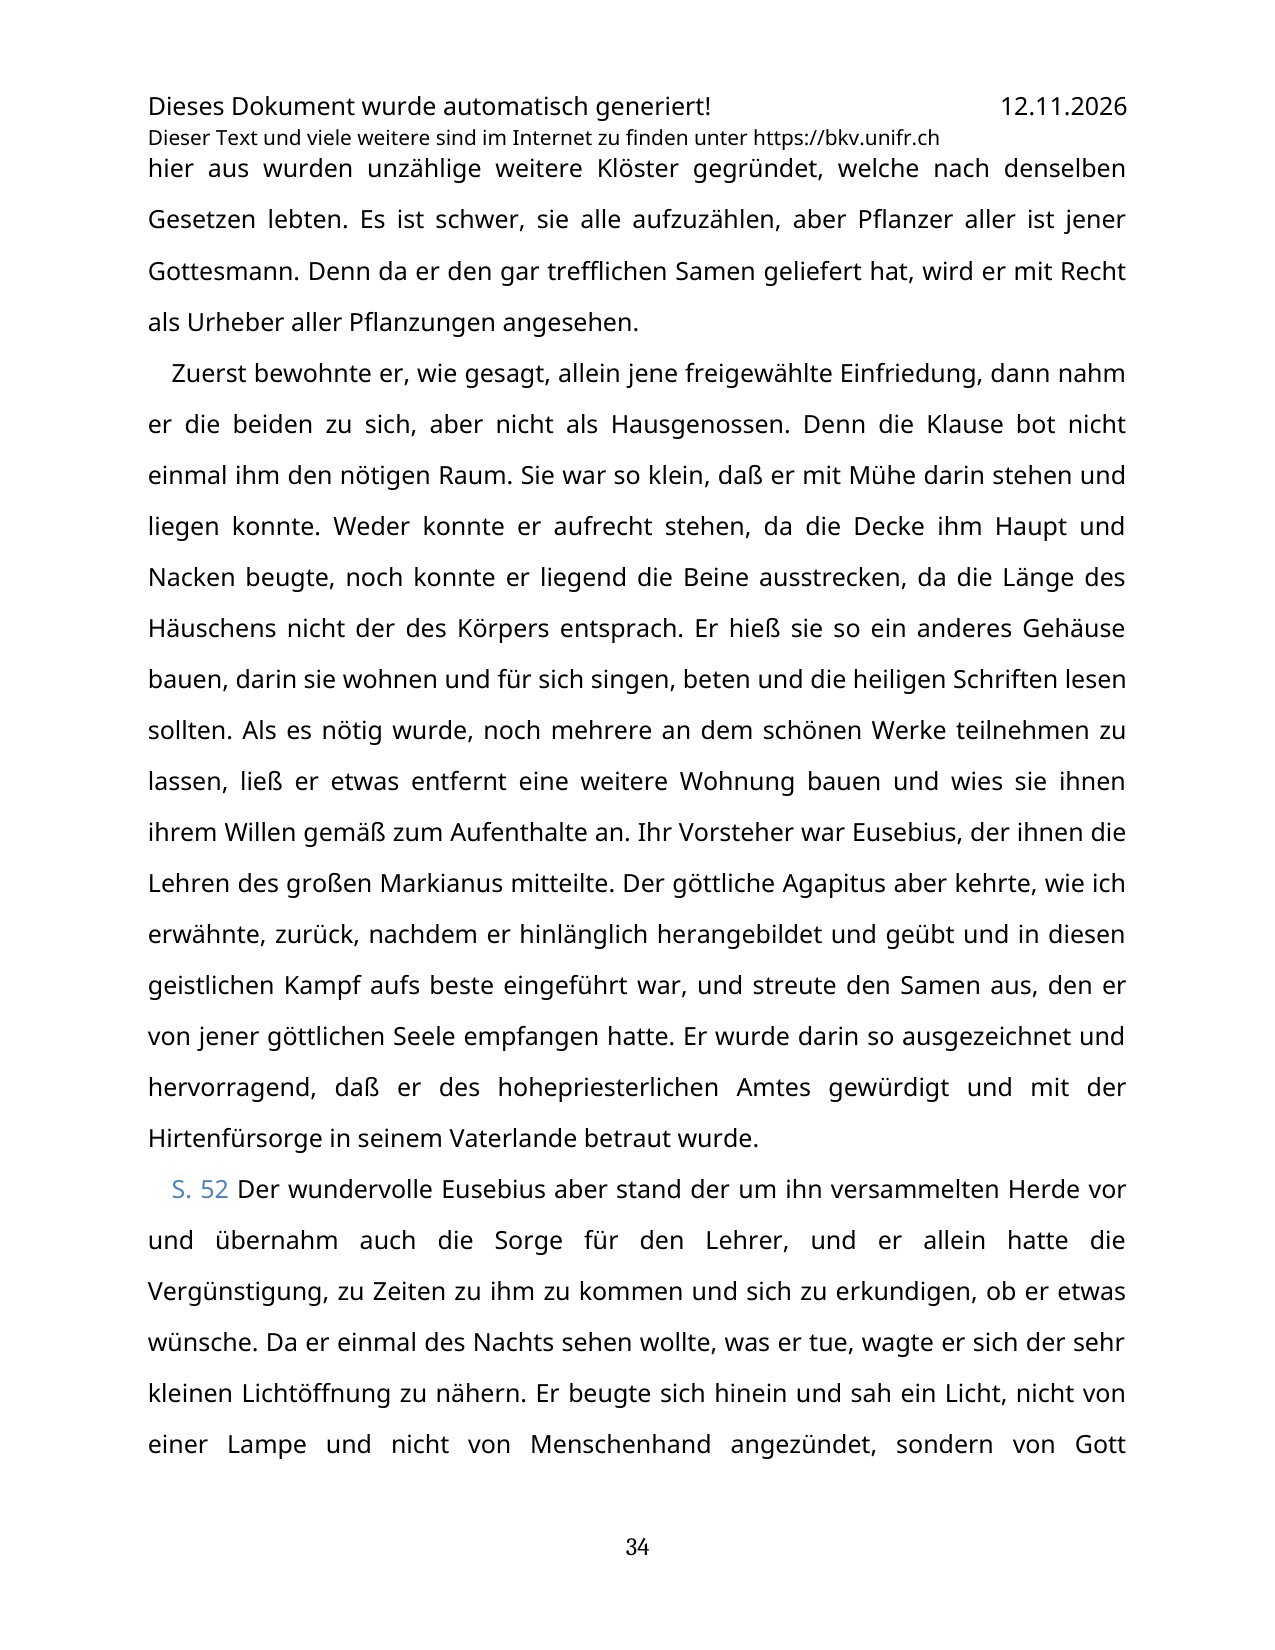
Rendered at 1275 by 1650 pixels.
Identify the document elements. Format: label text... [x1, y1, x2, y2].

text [148, 1172, 1127, 1461]
text Zuerst bewohnte er, wie gesagt, allein jene freigewählte Einfriedung, dann nahm er die beiden zu sich, aber nicht als Hausgenossen. Denn die Klause bot nicht einmal ihm den nötigen Raum. Sie war so klein, daß er mit Mühe darin stehen und liegen konnte. Weder konnte er aufrecht stehen, da die Decke ihm Haupt und Nacken beugte, noch konnte er liegend die Beine ausstrecken, da die Länge des Häuschens nicht der des Körpers entsprach. Er hieß sie so ein anderes Gehäuse bauen, darin sie wohnen und für sich singen, beten und die heiligen Schriften lesen sollten. Als es nötig wurde, noch mehrere an dem schönen Werke teilnehmen zu lassen, ließ er etwas entfernt eine weitere Wohnung bauen und wies sie ihnen ihrem Willen gemäß zum Aufenthalte an. Ihr Vorsteher war Eusebius, der ihnen die Lehren des großen Markianus mitteilte. Der göttliche Agapitus aber kehrte, wie ich erwähnte, zurück, nachdem er hinlänglich herangebildet und geübt und in diesen geistlichen Kampf aufs beste eingeführt war, und streute den Samen aus, den er von jener göttlichen Seele empfangen hatte. Er wurde darin so ausgezeichnet und hervorragend, daß er des hohepriesterlichen Amtes gewürdigt und mit der Hirtenfürsorge in seinem Vaterlande betraut wurde. [148, 355, 1127, 1155]
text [148, 151, 1127, 338]
